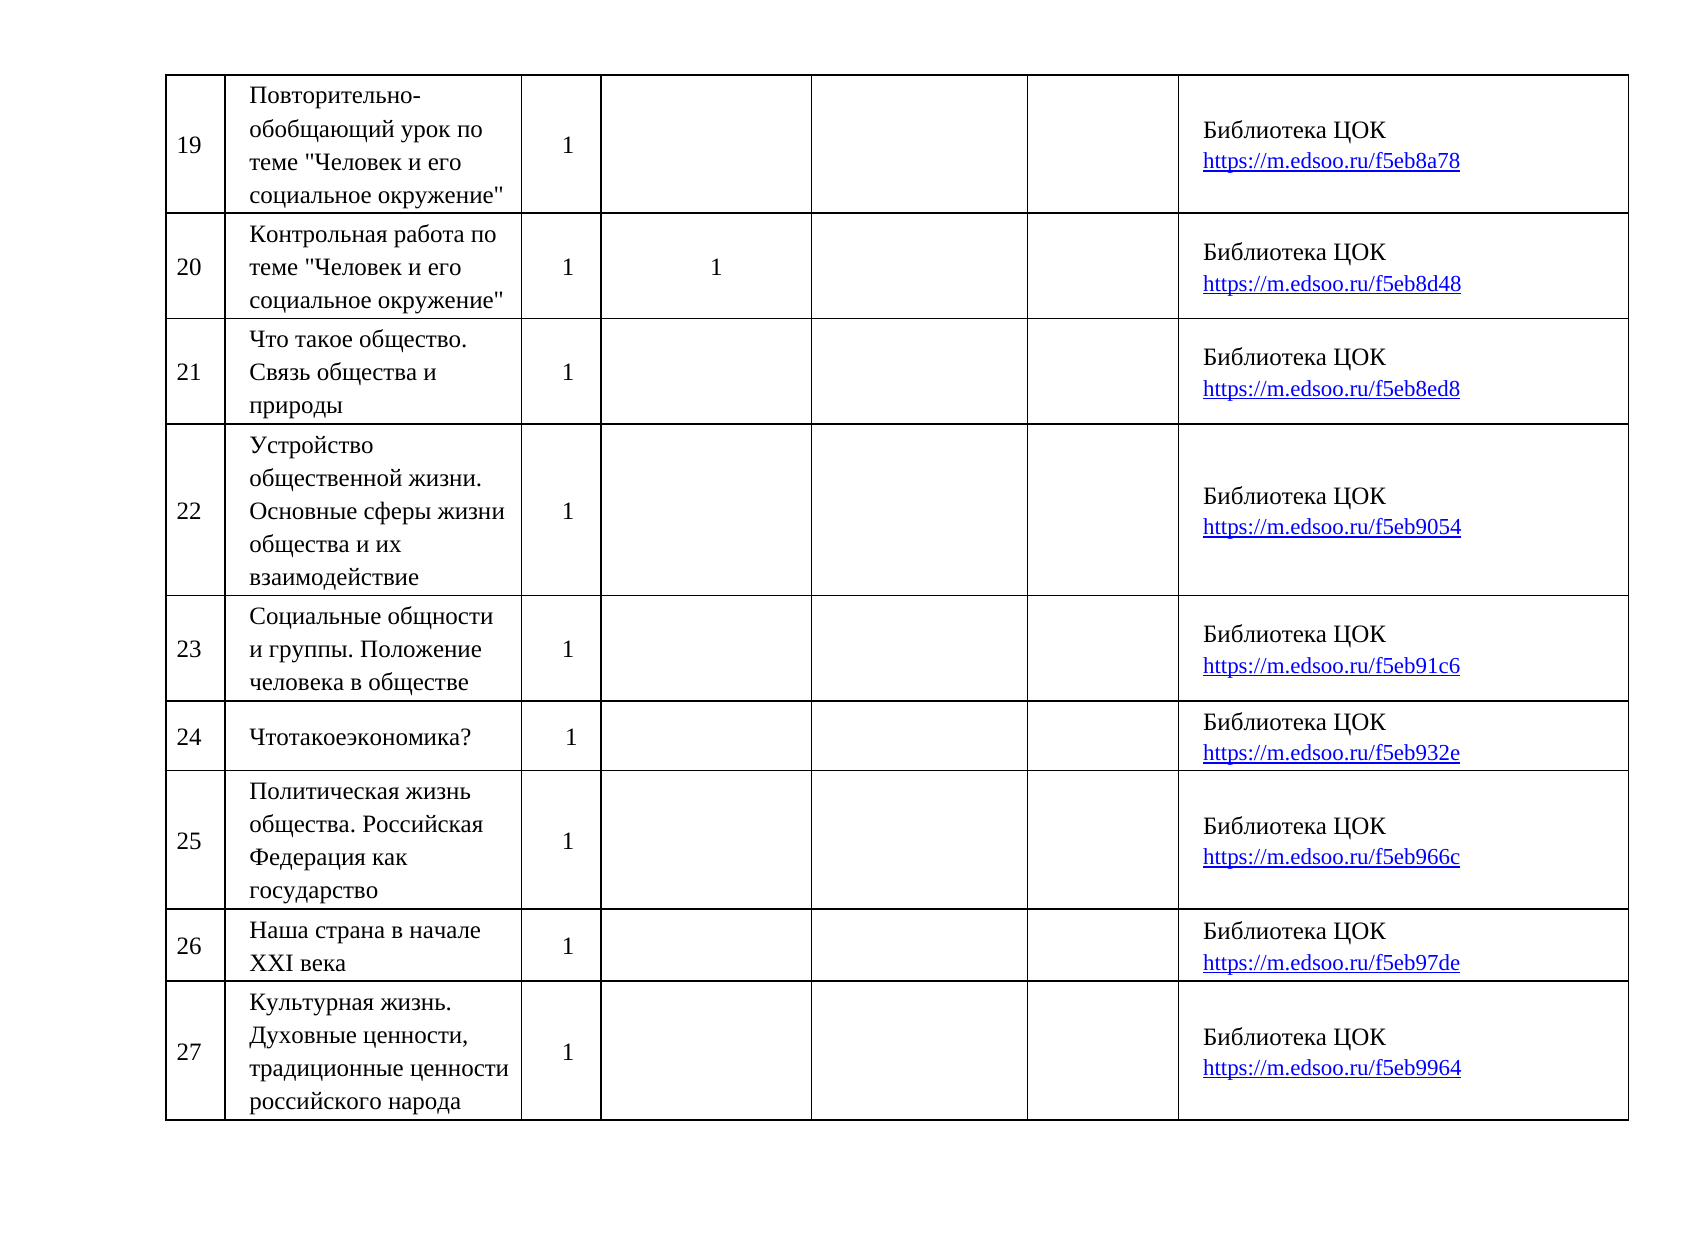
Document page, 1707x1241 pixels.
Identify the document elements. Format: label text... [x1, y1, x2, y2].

table_cell 1 [522, 771, 600, 908]
table_cell Библиотека ЦОК https://m.edsoo.ru/f5eb932e [1179, 702, 1628, 769]
table_cell Библиотека ЦОК https://m.edsoo.ru/f5eb966c [1179, 771, 1628, 908]
table_cell [812, 596, 1027, 700]
table_cell [602, 596, 811, 700]
table_cell Чтотакоеэкономика? [226, 702, 521, 769]
table_cell [602, 76, 811, 212]
table_cell 1 [522, 76, 600, 212]
table_cell 1 [522, 910, 600, 980]
table_cell [812, 214, 1027, 318]
table_cell Контрольная работа по теме "Человек и его социальное окружение" [226, 214, 521, 318]
table_cell [602, 771, 811, 908]
table_cell [812, 771, 1027, 908]
table_cell Библиотека ЦОК https://m.edsoo.ru/f5eb9054 [1179, 425, 1628, 594]
table_cell Повторительно-обобщающий урок по теме "Человек и его социальное окружение" [226, 76, 521, 212]
table_cell Библиотека ЦОК https://m.edsoo.ru/f5eb8d48 [1179, 214, 1628, 318]
table_cell [602, 702, 811, 769]
table_cell 20 [167, 214, 224, 318]
table_cell Наша страна в начале XXI века [226, 910, 521, 980]
table_cell 22 [167, 425, 224, 594]
table_cell [1028, 596, 1178, 700]
table_cell Библиотека ЦОК https://m.edsoo.ru/f5eb97de [1179, 910, 1628, 980]
table_cell [812, 982, 1027, 1119]
table_cell Библиотека ЦОК https://m.edsoo.ru/f5eb91c6 [1179, 596, 1628, 700]
table_cell [812, 702, 1027, 769]
table_cell 23 [167, 596, 224, 700]
table_cell [812, 319, 1027, 423]
table_cell 1 [522, 982, 600, 1119]
table_cell [1028, 76, 1178, 212]
table_cell [1028, 982, 1178, 1119]
table_cell [812, 425, 1027, 594]
table_cell 21 [167, 319, 224, 423]
table_cell [812, 910, 1027, 980]
table_cell [602, 910, 811, 980]
table_cell Библиотека ЦОК https://m.edsoo.ru/f5eb9964 [1179, 982, 1628, 1119]
table_cell 1 [522, 319, 600, 423]
table_cell 1 [602, 214, 811, 318]
table_cell Библиотека ЦОК https://m.edsoo.ru/f5eb8a78 [1179, 76, 1628, 212]
table_cell 19 [167, 76, 224, 212]
table_cell 1 [522, 596, 600, 700]
table_cell 1 [522, 214, 600, 318]
table_cell 25 [167, 771, 224, 908]
table_cell [1028, 771, 1178, 908]
table_cell [1028, 702, 1178, 769]
table_cell Что такое общество. Связь общества и природы [226, 319, 521, 423]
table_cell 26 [167, 910, 224, 980]
table_cell [1028, 425, 1178, 594]
table_cell [602, 425, 811, 594]
table_cell [602, 982, 811, 1119]
table_cell Социальные общности и группы. Положение человека в обществе [226, 596, 521, 700]
table_cell 1 [522, 425, 600, 594]
table_cell Устройство общественной жизни. Основные сферы жизни общества и их взаимодействие [226, 425, 521, 594]
table_cell 24 [167, 702, 224, 769]
table_cell [1028, 910, 1178, 980]
table_cell Политическая жизнь общества. Российская Федерация как государство [226, 771, 521, 908]
table_cell [602, 319, 811, 423]
table_cell [812, 76, 1027, 212]
table_cell Культурная жизнь. Духовные ценности, традиционные ценности российского народа [226, 982, 521, 1119]
table_cell 27 [167, 982, 224, 1119]
table_cell [1028, 214, 1178, 318]
table_cell Библиотека ЦОК https://m.edsoo.ru/f5eb8ed8 [1179, 319, 1628, 423]
table_cell 1 [522, 702, 600, 769]
table_cell [1028, 319, 1178, 423]
